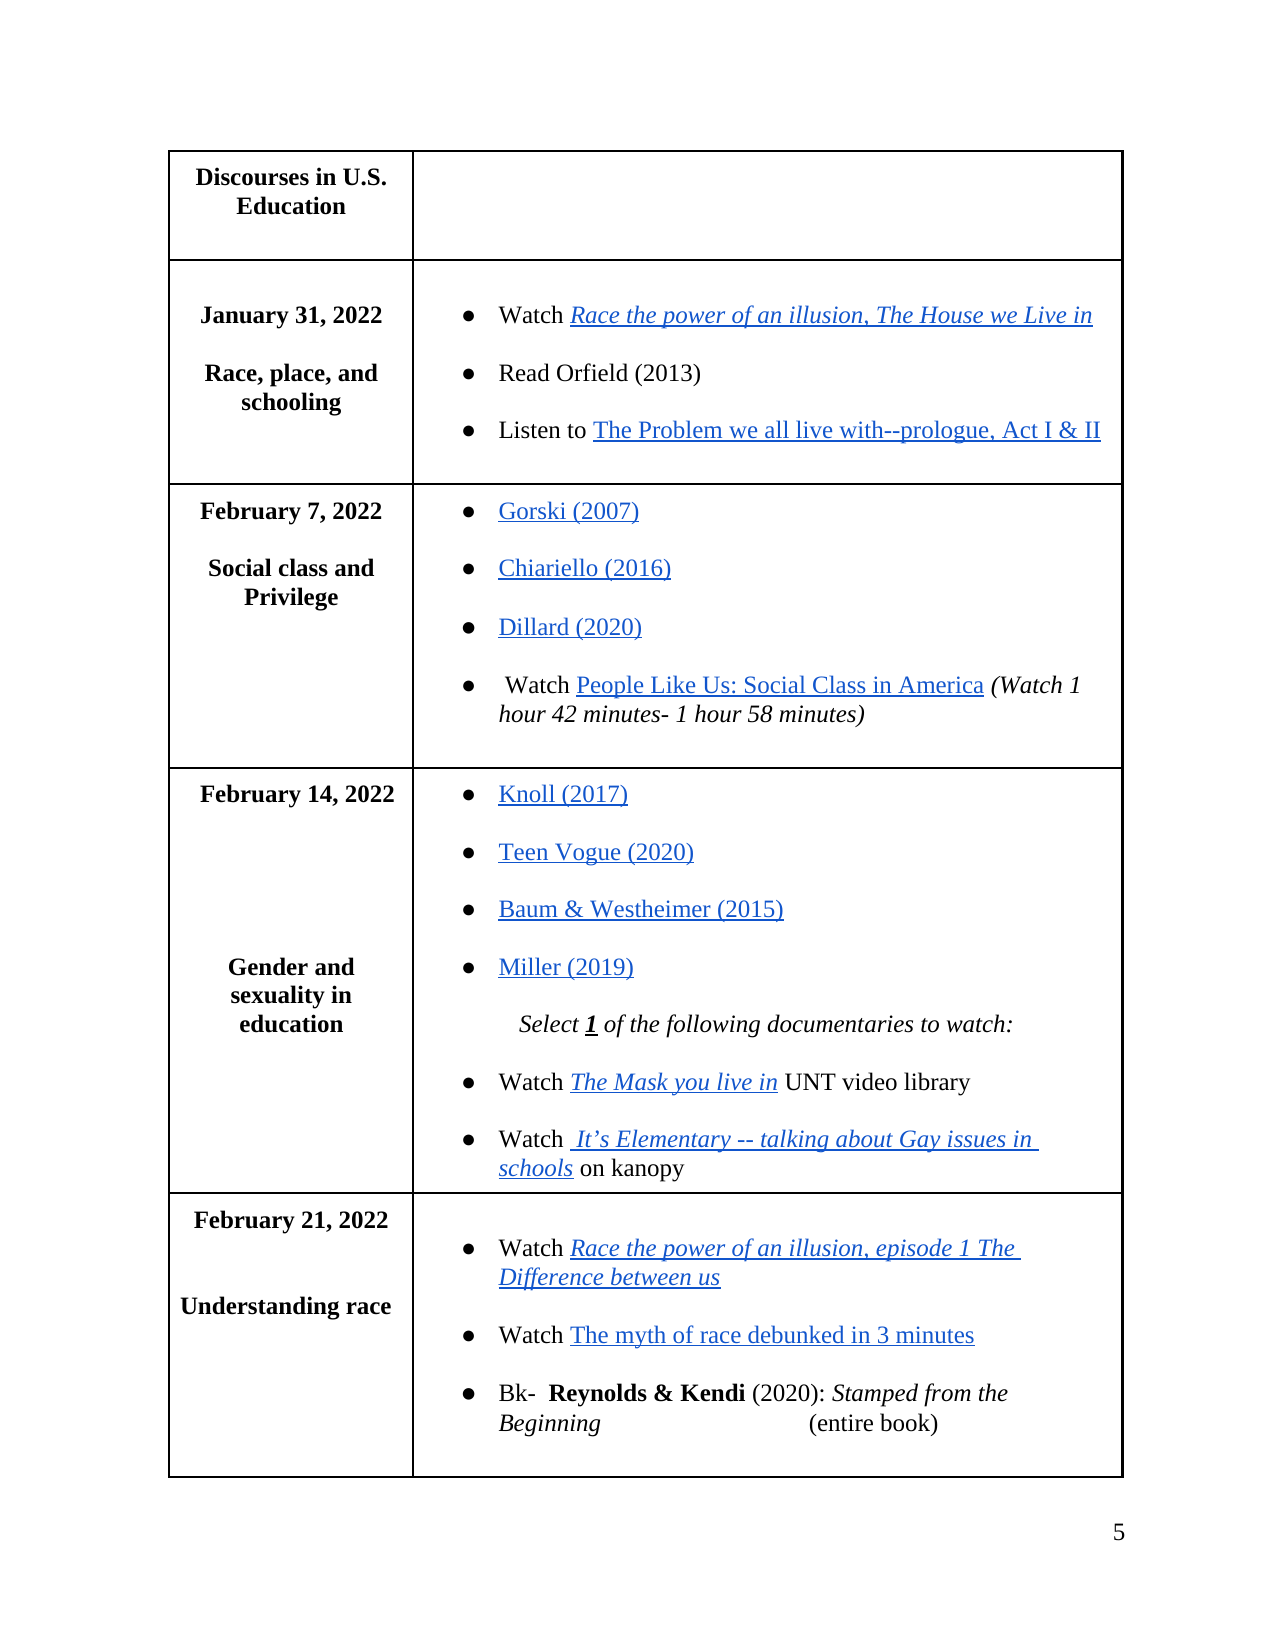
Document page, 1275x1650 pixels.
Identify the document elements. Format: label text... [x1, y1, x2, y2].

table_cell Knoll (2017) Teen Vogue (2020) Baum & Westheimer (2015) Miller (2019) Select 1 of the following documentaries to watch: Watch The Mask you live in UNT video library Watch It’s Elementary -- talking about Gay issues in schools on kanopy [414, 769, 1121, 1192]
table_cell Watch Race the power of an illusion, The House we Live in Read Orfield (2013) Listen to The Problem we all live with--prologue, Act I & II [414, 261, 1121, 483]
table_cell February 7, 2022 Social class and Privilege [170, 485, 412, 767]
table_cell January 31, 2022 Race, place, and schooling [170, 261, 412, 483]
table_cell Gorski (2007) Chiariello (2016) Dillard (2020) Watch People Like Us: Social Class in America (Watch 1 hour 42 minutes- 1 hour 58 minutes) [414, 485, 1121, 767]
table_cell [414, 152, 1121, 259]
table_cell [170, 152, 412, 259]
table_cell Watch Race the power of an illusion, episode 1 The Difference between us Watch The myth of race debunked in 3 minutes Bk- Reynolds & Kendi (2020): Stamped from the Beginning (entire book) [414, 1194, 1121, 1476]
table_cell February 14, 2022 Gender and sexuality in education [170, 769, 412, 1192]
table_cell February 21, 2022 Understanding race [170, 1194, 412, 1476]
